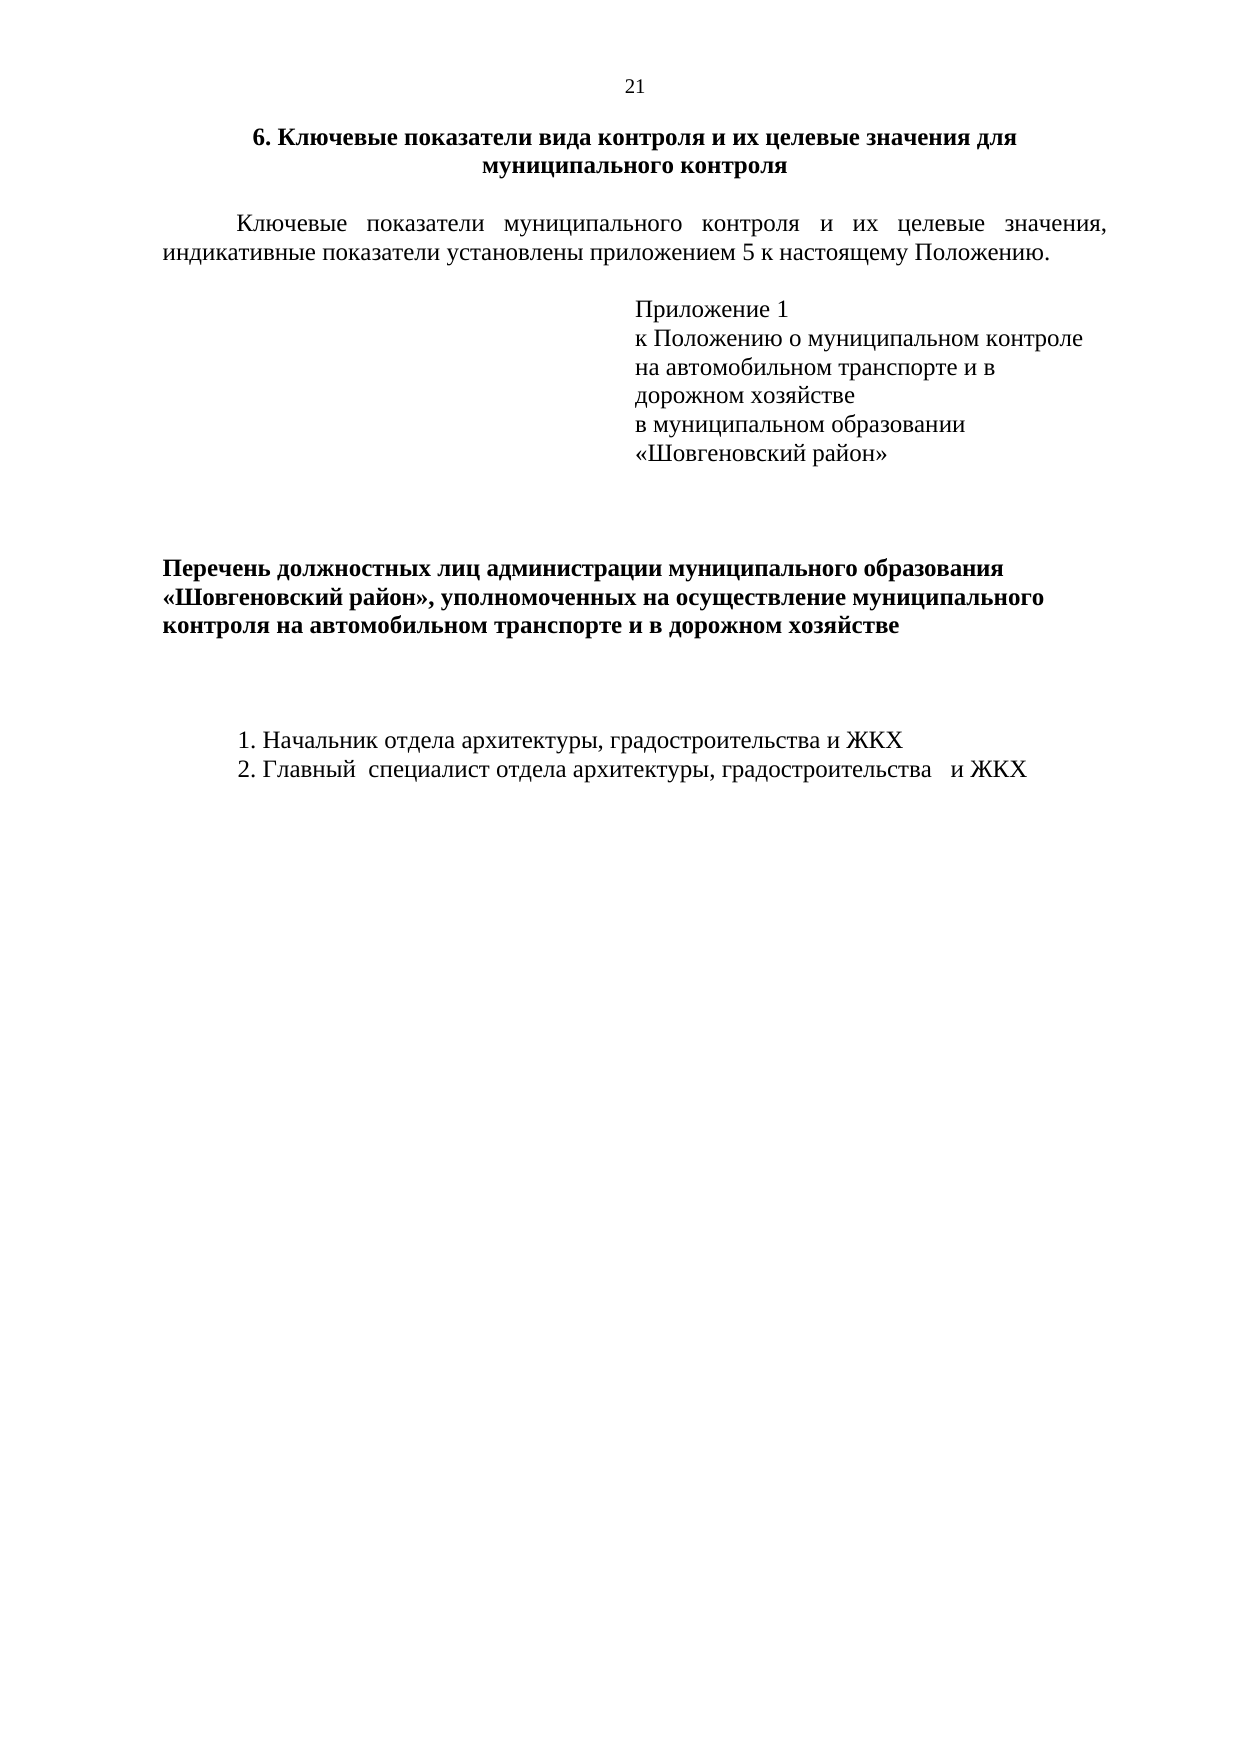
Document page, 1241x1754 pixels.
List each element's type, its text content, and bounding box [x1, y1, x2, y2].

list 6. Ключевые показатели вида контроля и их целевые значения для муниципального контроля [162, 122, 1107, 179]
text Перечень должностных лиц администрации муниципального образования «Шовгеновский район», уполномоченных на осуществление муниципального контроля на автомобильном транспорте и в дорожном хозяйстве [162, 553, 1107, 639]
text 1. Начальник отдела архитектуры, градостроительства и ЖКХ [162, 726, 1107, 754]
text в муниципальном образовании «Шовгеновский район» [635, 409, 1107, 467]
text к Положению о муниципальном контроле на автомобильном транспорте и в дорожном хозяйстве [635, 323, 1107, 409]
text 2. Главный специалист отдела архитектуры, градостроительства и ЖКХ [162, 754, 1107, 783]
list Ключевые показатели муниципального контроля и их целевые значения, индикативные показатели установлены приложением 5 к настоящему Положению. [162, 208, 1107, 266]
text Приложение 1 [635, 294, 1107, 323]
